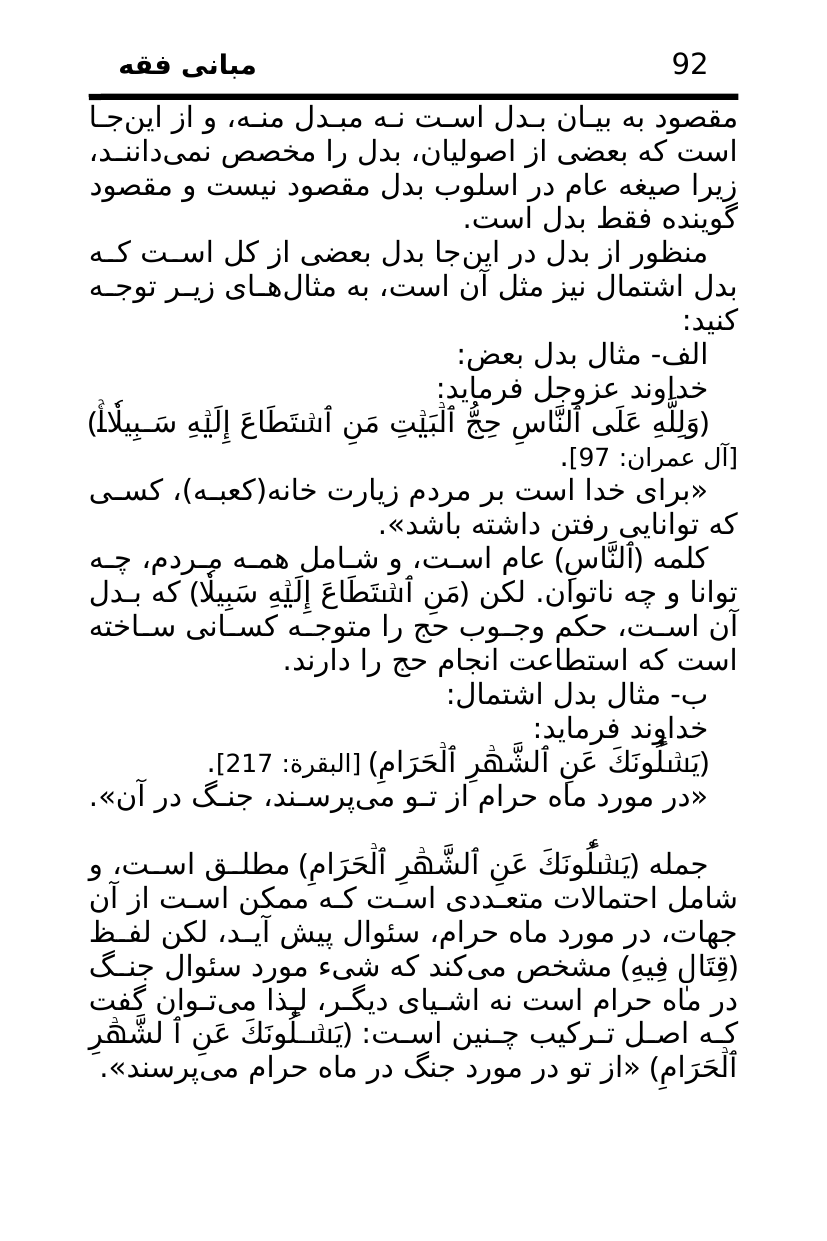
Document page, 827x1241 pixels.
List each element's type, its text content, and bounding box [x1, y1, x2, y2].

text ب- مثال بدل اشتمال‌: [89, 677, 738, 711]
text خداوند عزوجل فرماید‌: [89, 372, 738, 406]
text «در مورد ماه حرام از تو می‌پرسند، جنگ در آن». [89, 779, 738, 847]
text کلمه ﴿ٱلنَّاسِ﴾ عام است، و شامل همه مردم، چه توانا و چه ناتوان. لکن ﴿مَنِ ٱسۡتَطَاعَ إِلَيۡهِ سَبِيلٗا﴾ که بدل آن است، حکم وجوب حج را متوجه کسانی ساخته است که استطاعت انجام حج را دارند. [89, 541, 738, 677]
text الف- مثال بدل بعض‌: [89, 338, 738, 372]
text خداوند فرماید‌: [89, 711, 738, 745]
text ﴿وَلِلَّهِ عَلَى ٱلنَّاسِ حِجُّ ٱلۡبَيۡتِ مَنِ ٱسۡتَطَاعَ إِلَيۡهِ سَبِيلٗاۚ﴾ [آل عمران: 97]. [89, 406, 738, 473]
text «برای خدا است بر مردم زیارت خانه(کعبه)، کسی که توانایی رفتن داشته باشد». [89, 473, 738, 541]
text جمله ﴿يَسۡ‍َٔلُونَكَ عَنِ ٱلشَّهۡرِ ٱلۡحَرَامِ﴾ مطلق است، و شامل احتمالات متعددی است که ممکن است از آن جهات، در مورد ماه حرام، سئوال پیش آید، لکن لفظ ﴿قِتَالٖ فِيهِ﴾ مشخص می‌کند که شیء مورد سئوال جنگ در ماه حرام است نه اشیای دیگر، لذا می‌توان گفت که اصل ترکیب چنین است‌: ﴿يَسۡ‍َٔلُونَكَ عَنِ ٱلشَّهۡرِ ٱلۡحَرَامِ﴾ «از تو در مورد جنگ در ماه حرام می‌پرسند». [89, 847, 738, 1085]
text منظور از بدل در این‌جا بدل بعضی از کل است که بدل اشتمال نیز مثل آن است، به مثال‌های زیر توجه کنید‌: [89, 236, 738, 338]
text ﴿يَسۡ‍َٔلُونَكَ عَنِ ٱلشَّهۡرِ ٱلۡحَرَامِ﴾ [البقرة: 217]. [89, 745, 738, 779]
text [89, 100, 738, 236]
